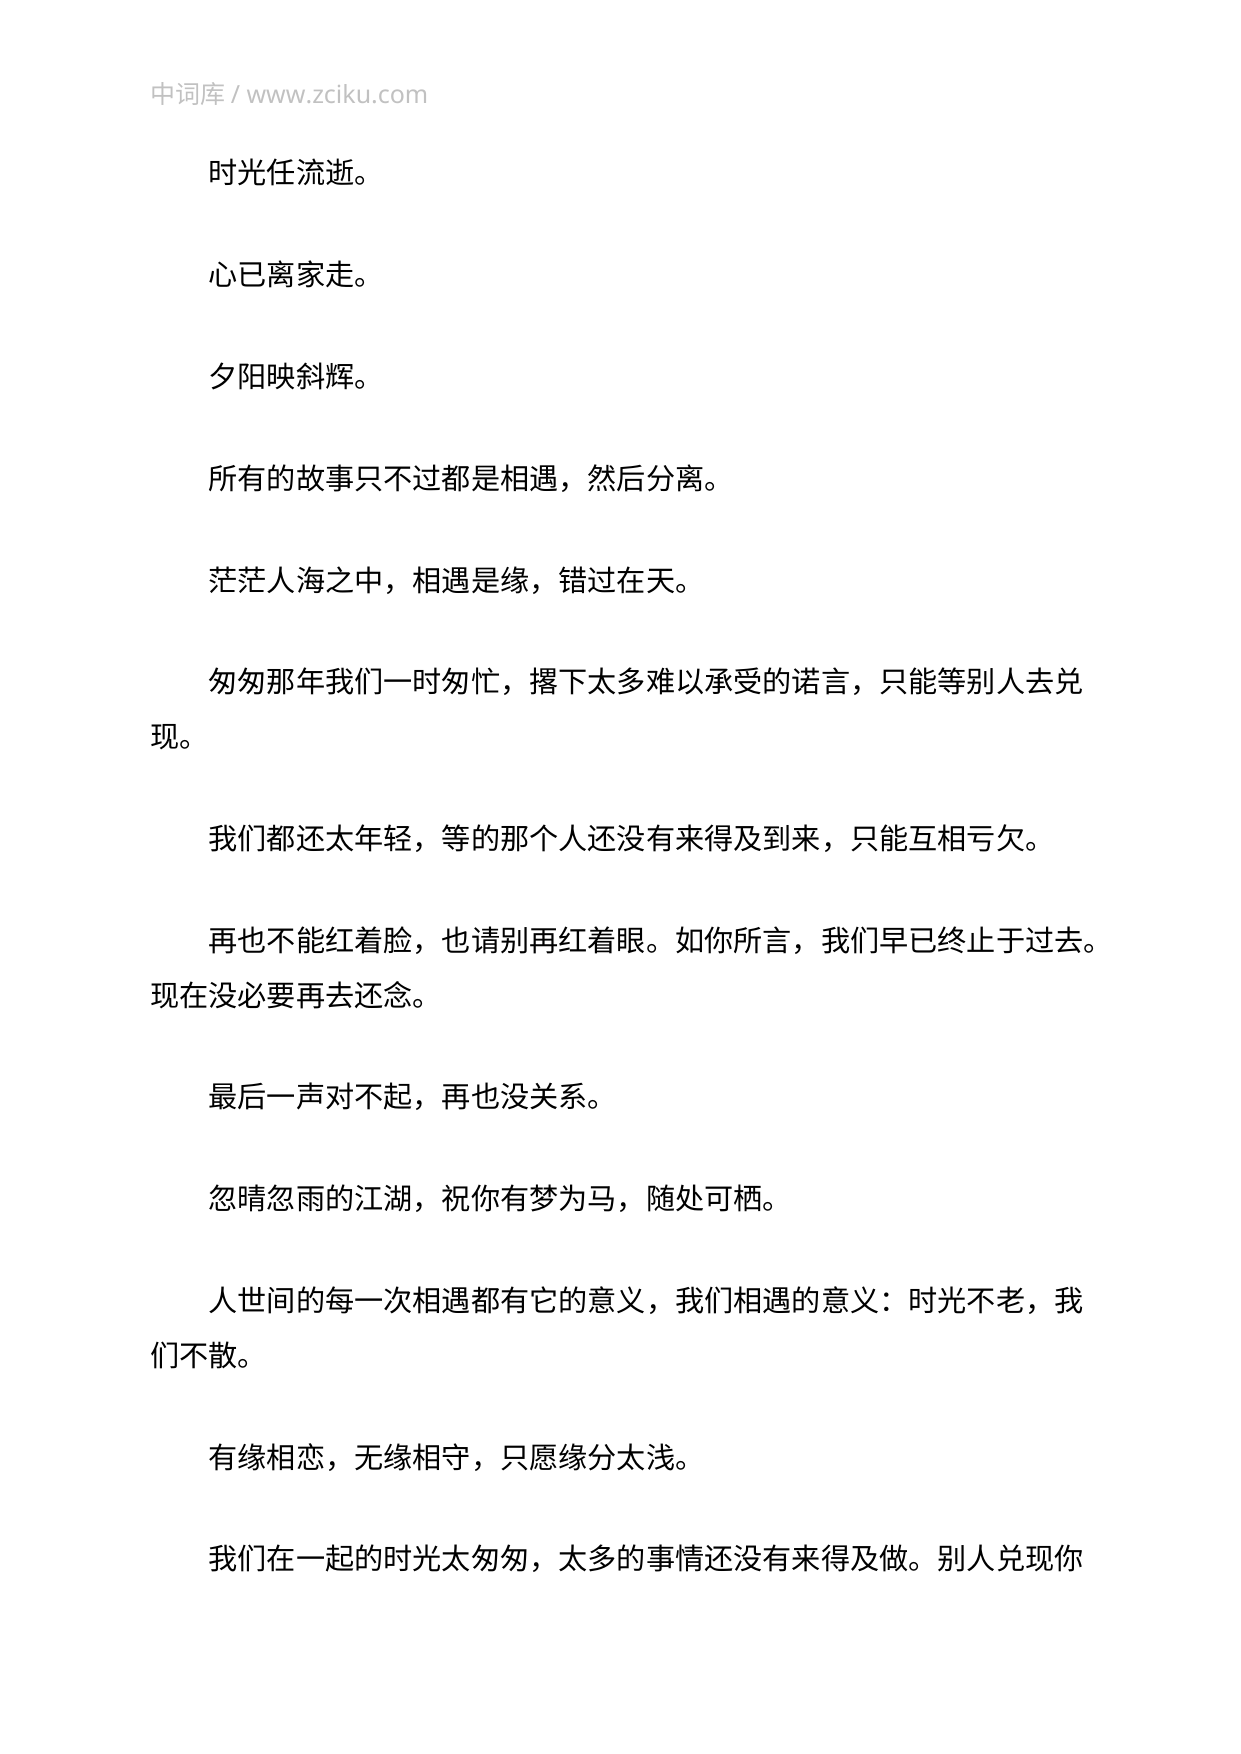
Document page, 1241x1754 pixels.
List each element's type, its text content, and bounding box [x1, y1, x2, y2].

text 时光任流逝。 [150, 150, 1090, 192]
text 心已离家走。 [150, 252, 1090, 294]
text 有缘相恋，无缘相守，只愿缘分太浅。 [150, 1434, 1090, 1476]
text 我们都还太年轻，等的那个人还没有来得及到来，只能互相亏欠。 [150, 816, 1090, 858]
text 所有的故事只不过都是相遇，然后分离。 [150, 455, 1090, 498]
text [150, 1536, 1090, 1578]
text 最后一声对不起，再也没关系。 [150, 1074, 1090, 1116]
text 匆匆那年我们一时匆忙，撂下太多难以承受的诺言，只能等别人去兑现。 [150, 659, 1090, 756]
text 茫茫人海之中，相遇是缘，错过在天。 [150, 557, 1090, 599]
text 夕阳映斜辉。 [150, 353, 1090, 396]
text 再也不能红着脸，也请别再红着眼。如你所言，我们早已终止于过去。现在没必要再去还念。 [150, 917, 1090, 1014]
text 忽晴忽雨的江湖，祝你有梦为马，随处可栖。 [150, 1176, 1090, 1218]
text 人世间的每一次相遇都有它的意义，我们相遇的意义：时光不老，我们不散。 [150, 1277, 1090, 1375]
